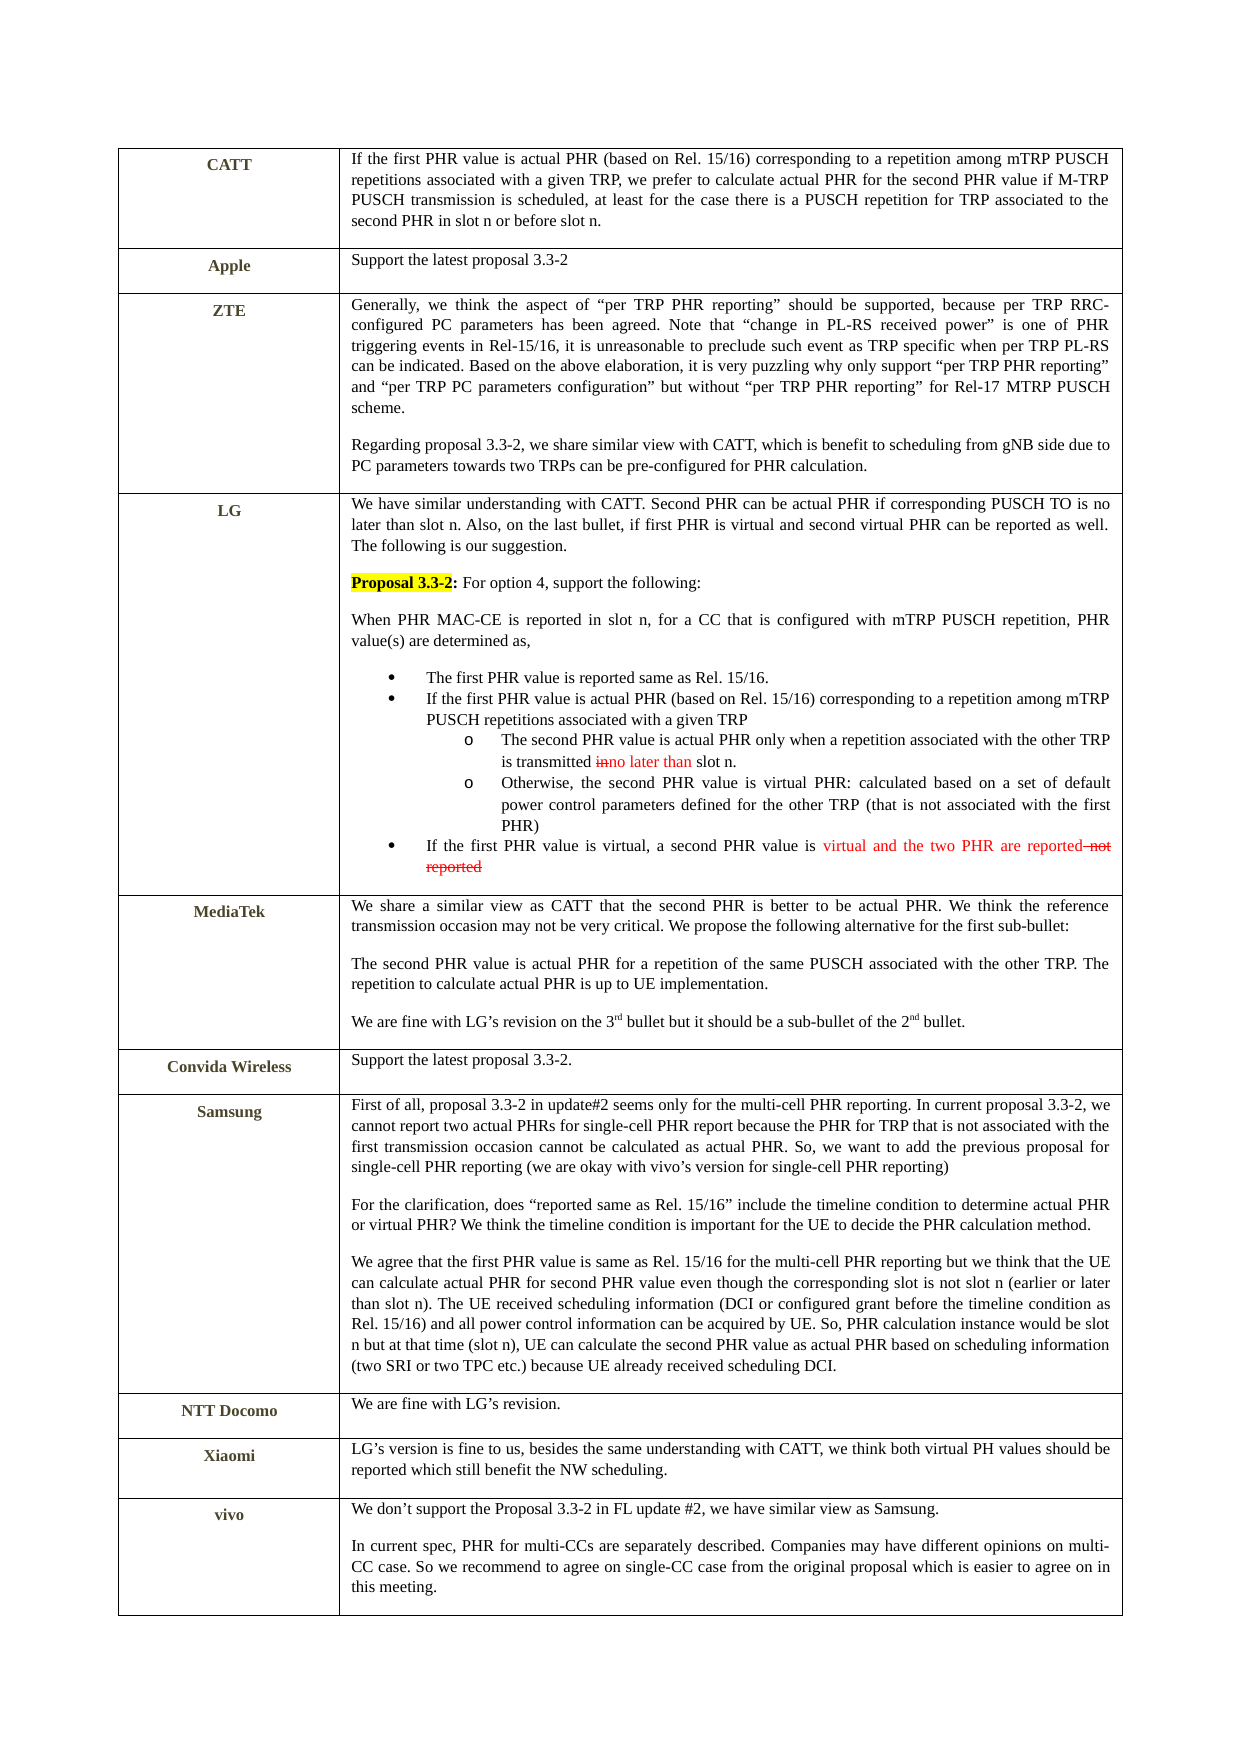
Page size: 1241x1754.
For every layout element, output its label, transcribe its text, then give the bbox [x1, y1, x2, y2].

table_cell Support the latest proposal 3.3-2 [340, 249, 1122, 293]
table_cell ZTE [119, 294, 339, 493]
table_cell If the first PHR value is actual PHR (based on Rel. 15/16) corresponding to a repetition among mTRP PUSCH repetitions associated with a given TRP, we prefer to calculate actual PHR for the second PHR value if M-TRP PUSCH transmission is scheduled, at least for the case there is a PUSCH repetition for TRP associated to the second PHR in slot n or before slot n. [340, 149, 1122, 248]
table_cell vivo [119, 1499, 339, 1615]
table_cell MediaTek [119, 896, 339, 1049]
table_cell LG [119, 494, 339, 894]
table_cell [340, 1499, 1122, 1615]
table_cell Apple [119, 249, 339, 293]
table_cell Convida Wireless [119, 1050, 339, 1094]
table_cell Samsung [119, 1095, 339, 1393]
table_cell We share a similar view as CATT that the second PHR is better to be actual PHR. We think the reference transmission occasion may not be very critical. We propose the following alternative for the first sub-bullet: The second PHR value is actual PHR for a repetition of the same PUSCH associated with the other TRP. The repetition to calculate actual PHR is up to UE implementation. We are fine with LG’s revision on the 3rd bullet but it should be a sub-bullet of the 2nd bullet. [340, 896, 1122, 1049]
table_cell Support the latest proposal 3.3-2. [340, 1050, 1122, 1094]
table_cell We have similar understanding with CATT. Second PHR can be actual PHR if corresponding PUSCH TO is no later than slot n. Also, on the last bullet, if first PHR is virtual and second virtual PHR can be reported as well. The following is our suggestion. Proposal 3.3-2: For option 4, support the following: When PHR MAC-CE is reported in slot n, for a CC that is configured with mTRP PUSCH repetition, PHR value(s) are determined as, The first PHR value is reported same as Rel. 15/16. If the first PHR value is actual PHR (based on Rel. 15/16) corresponding to a repetition among mTRP PUSCH repetitions associated with a given TRP The second PHR value is actual PHR only when a repetition associated with the other TRP is transmitted inno later than slot n. Otherwise, the second PHR value is virtual PHR: calculated based on a set of default power control parameters defined for the other TRP (that is not associated with the first PHR) If the first PHR value is virtual, a second PHR value is virtual and the two PHR are reported not reported [340, 494, 1122, 894]
table_cell Xiaomi [119, 1439, 339, 1497]
table_cell First of all, proposal 3.3-2 in update#2 seems only for the multi-cell PHR reporting. In current proposal 3.3-2, we cannot report two actual PHRs for single-cell PHR report because the PHR for TRP that is not associated with the first transmission occasion cannot be calculated as actual PHR. So, we want to add the previous proposal for single-cell PHR reporting (we are okay with vivo’s version for single-cell PHR reporting) For the clarification, does “reported same as Rel. 15/16” include the timeline condition to determine actual PHR or virtual PHR? We think the timeline condition is important for the UE to decide the PHR calculation method. We agree that the first PHR value is same as Rel. 15/16 for the multi-cell PHR reporting but we think that the UE can calculate actual PHR for second PHR value even though the corresponding slot is not slot n (earlier or later than slot n). The UE received scheduling information (DCI or configured grant before the timeline condition as Rel. 15/16) and all power control information can be acquired by UE. So, PHR calculation instance would be slot n but at that time (slot n), UE can calculate the second PHR value as actual PHR based on scheduling information (two SRI or two TPC etc.) because UE already received scheduling DCI. [340, 1095, 1122, 1393]
table_cell We are fine with LG’s revision. [340, 1394, 1122, 1438]
table_cell CATT [119, 149, 339, 248]
table_cell NTT Docomo [119, 1394, 339, 1438]
table_cell Generally, we think the aspect of “per TRP PHR reporting” should be supported, because per TRP RRC-configured PC parameters has been agreed. Note that “change in PL-RS received power” is one of PHR triggering events in Rel-15/16, it is unreasonable to preclude such event as TRP specific when per TRP PL-RS can be indicated. Based on the above elaboration, it is very puzzling why only support “per TRP PHR reporting” and “per TRP PC parameters configuration” but without “per TRP PHR reporting” for Rel-17 MTRP PUSCH scheme. Regarding proposal 3.3-2, we share similar view with CATT, which is benefit to scheduling from gNB side due to PC parameters towards two TRPs can be pre-configured for PHR calculation. [340, 294, 1122, 493]
table_cell LG’s version is fine to us, besides the same understanding with CATT, we think both virtual PH values should be reported which still benefit the NW scheduling. [340, 1439, 1122, 1497]
